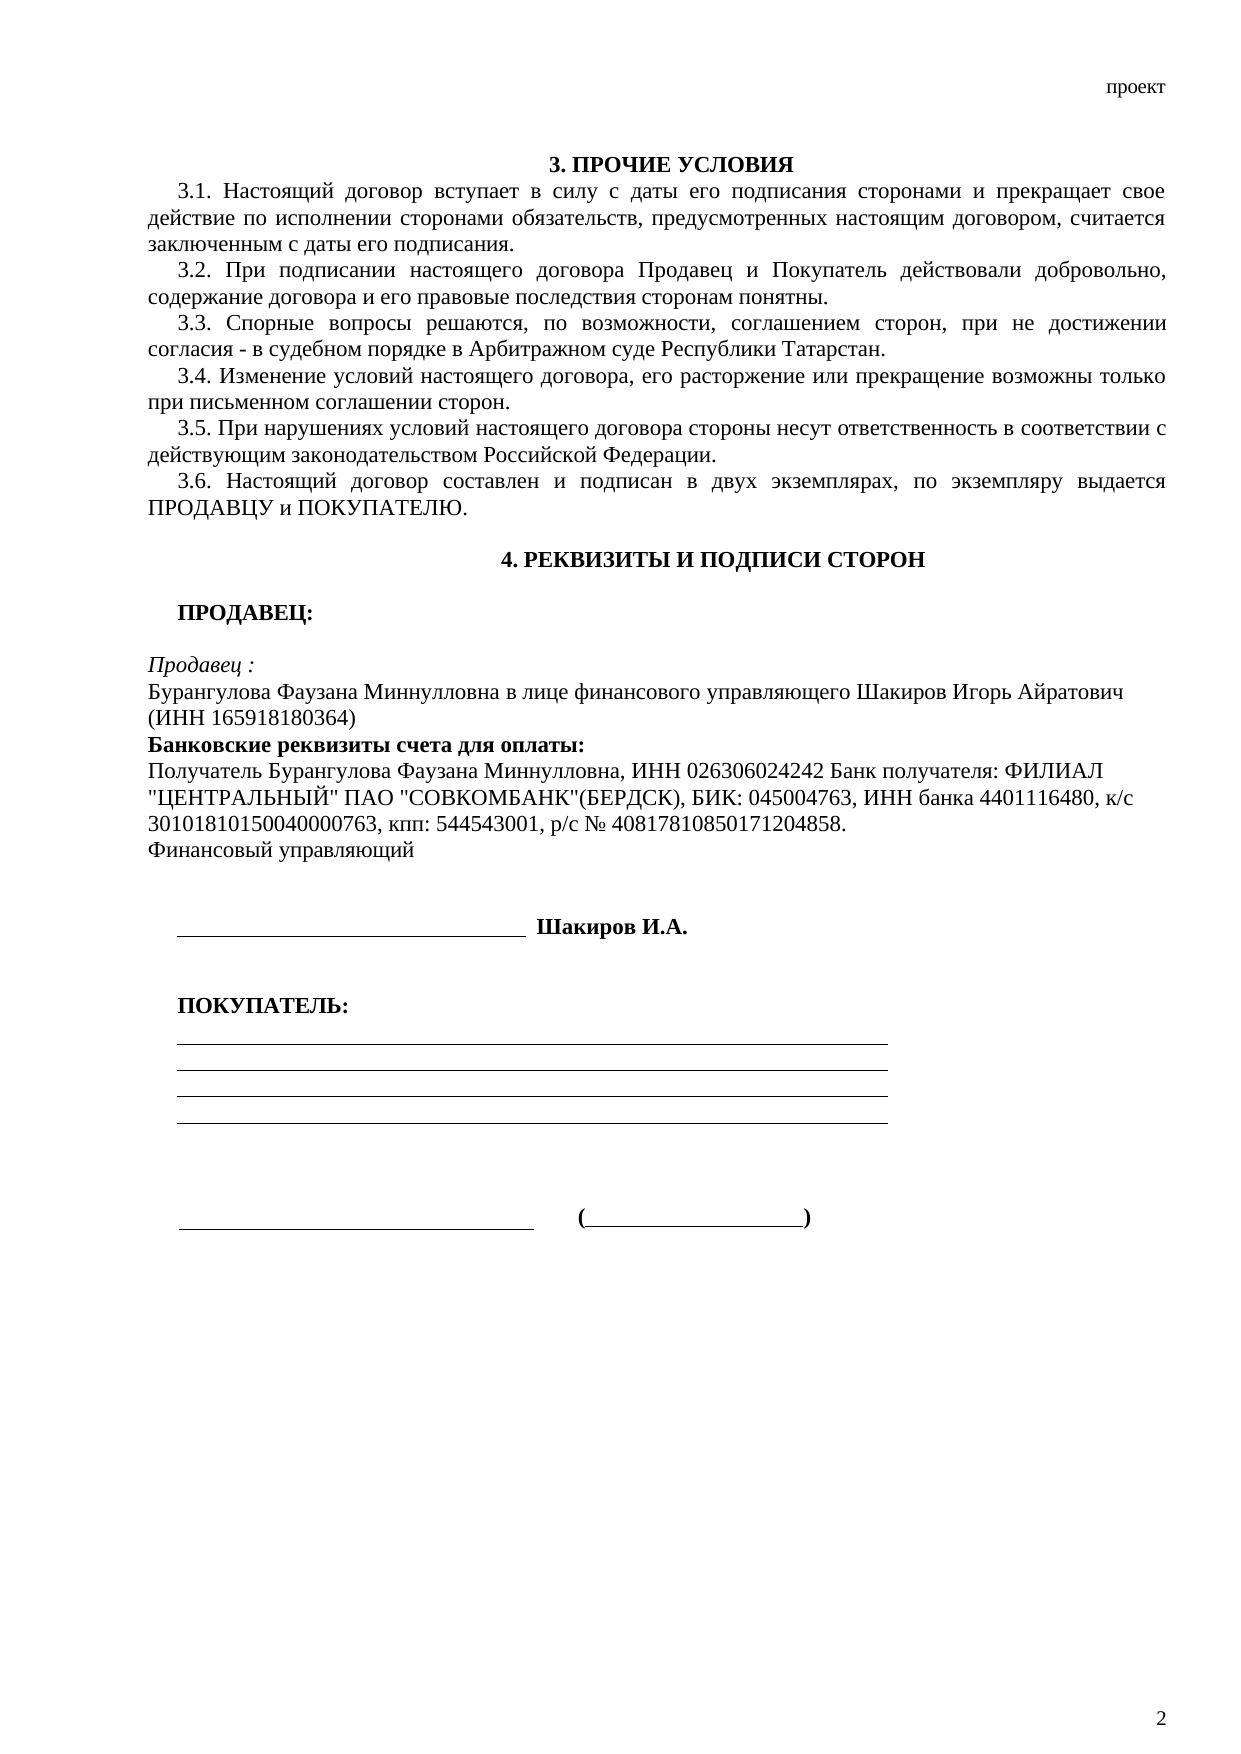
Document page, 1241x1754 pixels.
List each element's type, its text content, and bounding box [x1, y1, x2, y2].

subtitle Банковские реквизиты счета для оплаты: [148, 731, 1178, 757]
list Настоящий договор составлен и подписан в двух экземплярах, по экземпляру выдается ПРОДАВЦУ и ПОКУПАТЕЛЮ. [148, 467, 1167, 520]
list При нарушениях условий настоящего договора стороны несут ответственность в соответствии с действующим законодательством Российской Федерации. [148, 414, 1166, 467]
subtitle ПОКУПАТЕЛЬ: [177, 992, 1178, 1018]
list Спорные вопросы решаются, по возможности, соглашением сторон, при не достижении согласия - в судебном порядке в Арбитражном суде Республики Татарстан. [148, 309, 1167, 362]
list При подписании настоящего договора Продавец и Покупатель действовали добровольно, содержание договора и его правовые последствия сторонам понятны. [148, 256, 1167, 309]
text ( ) [212, 1203, 1178, 1229]
text Финансовый управляющий [148, 836, 1178, 863]
subtitle ПРОЧИЕ УСЛОВИЯ [549, 151, 1178, 177]
subtitle РЕКВИЗИТЫ И ПОДПИСИ СТОРОН [501, 547, 1178, 573]
text Шакиров И.А. [177, 913, 1178, 939]
text Продавец : [148, 651, 1178, 678]
text ПРОДАВЕЦ: [177, 599, 1178, 626]
text Получатель Бурангулова Фаузана Миннулловна, ИНН 026306024242 Банк получателя: ФИЛИАЛ "ЦЕНТРАЛЬНЫЙ" ПАО "СОВКОМБАНК"(БЕРДСК), БИК: 045004763, ИНН банка 4401116480, к/с 30101810150040000763, кпп: 544543001, р/с № 40817810850171204858. [148, 757, 1178, 836]
list Настоящий договор вступает в силу с даты его подписания сторонами и прекращает свое действие по исполнении сторонами обязательств, предусмотренных настоящим договором, считается заключенным с даты его подписания. [148, 177, 1167, 256]
text Бурангулова Фаузана Миннулловна в лице финансового управляющего Шакиров Игорь Айратович (ИНН 165918180364) [148, 678, 1178, 731]
list Изменение условий настоящего договора, его расторжение или прекращение возможны только при письменном соглашении сторон. [148, 362, 1167, 414]
